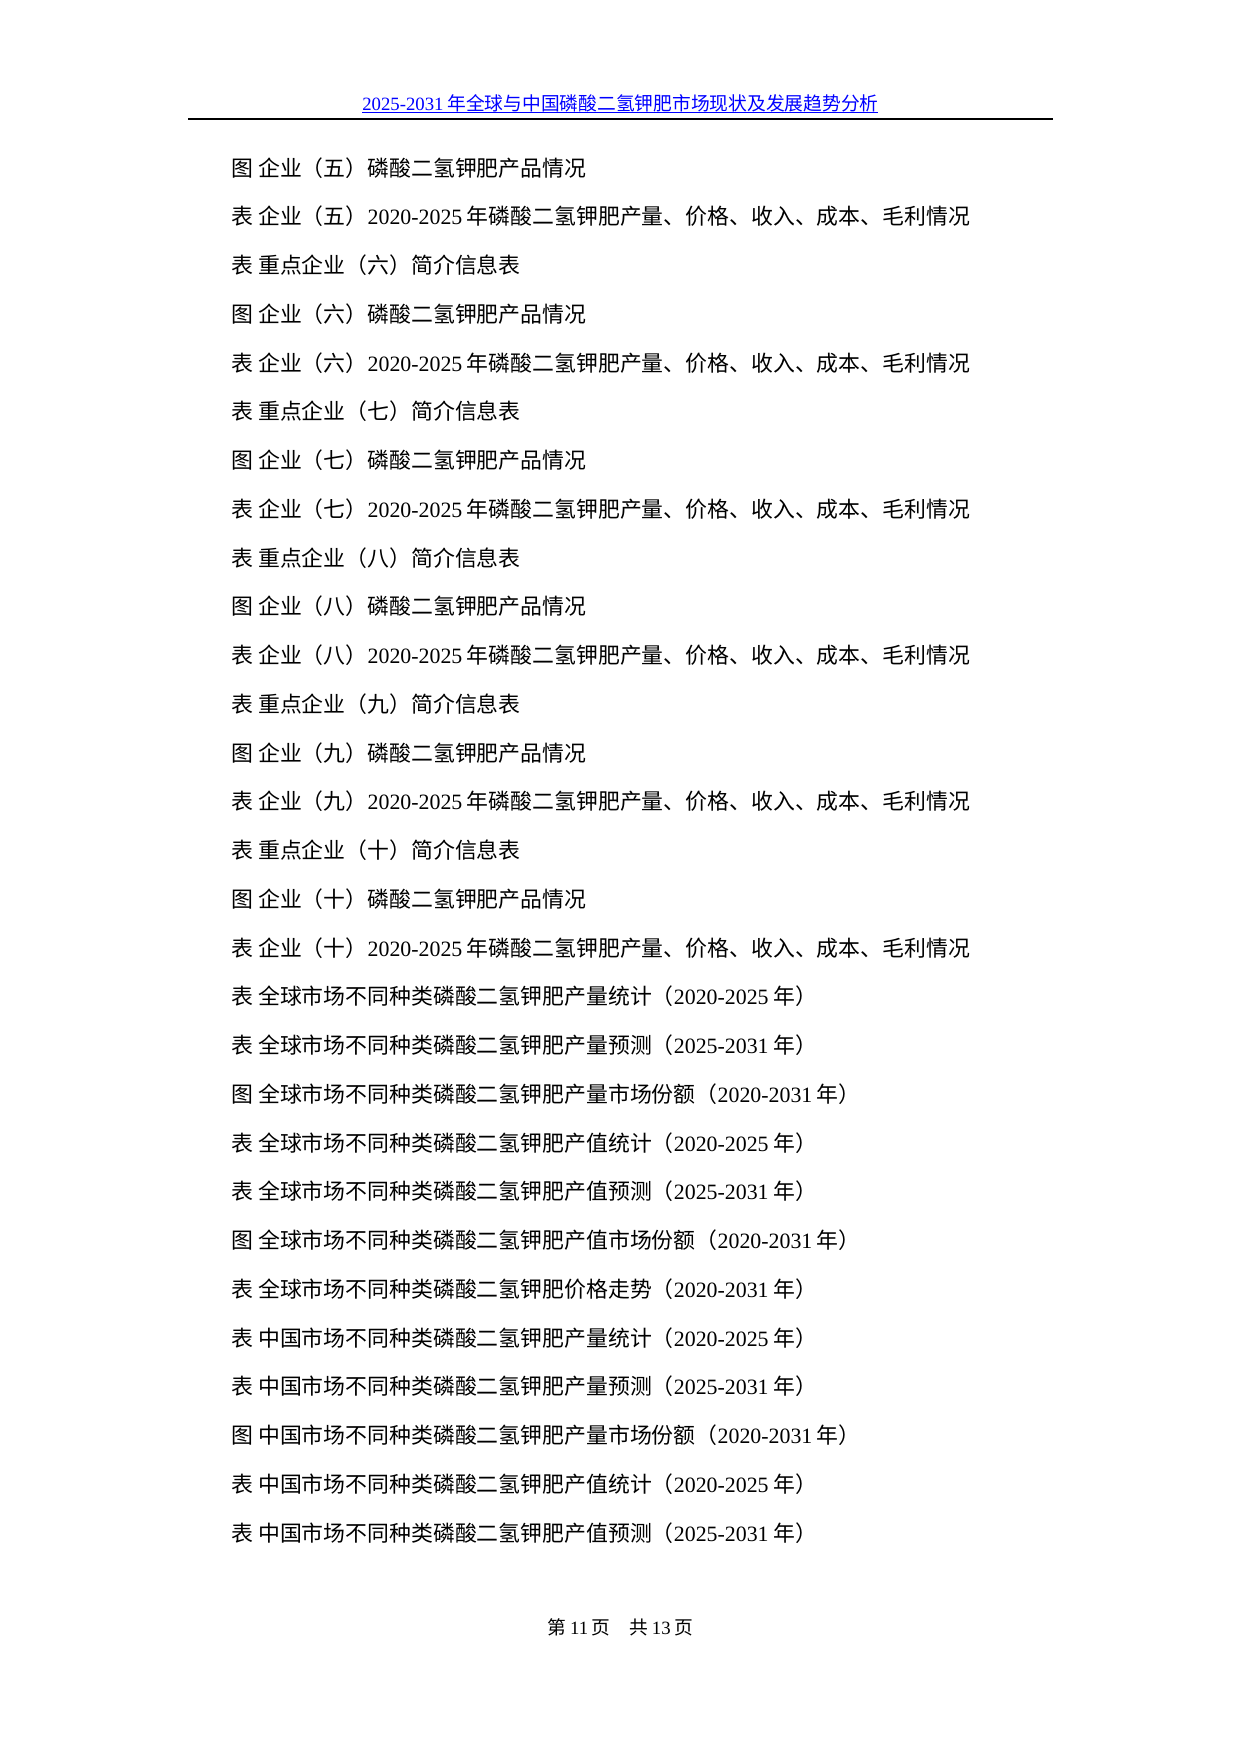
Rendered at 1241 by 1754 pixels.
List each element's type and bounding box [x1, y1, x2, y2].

text [187, 150, 1053, 1548]
